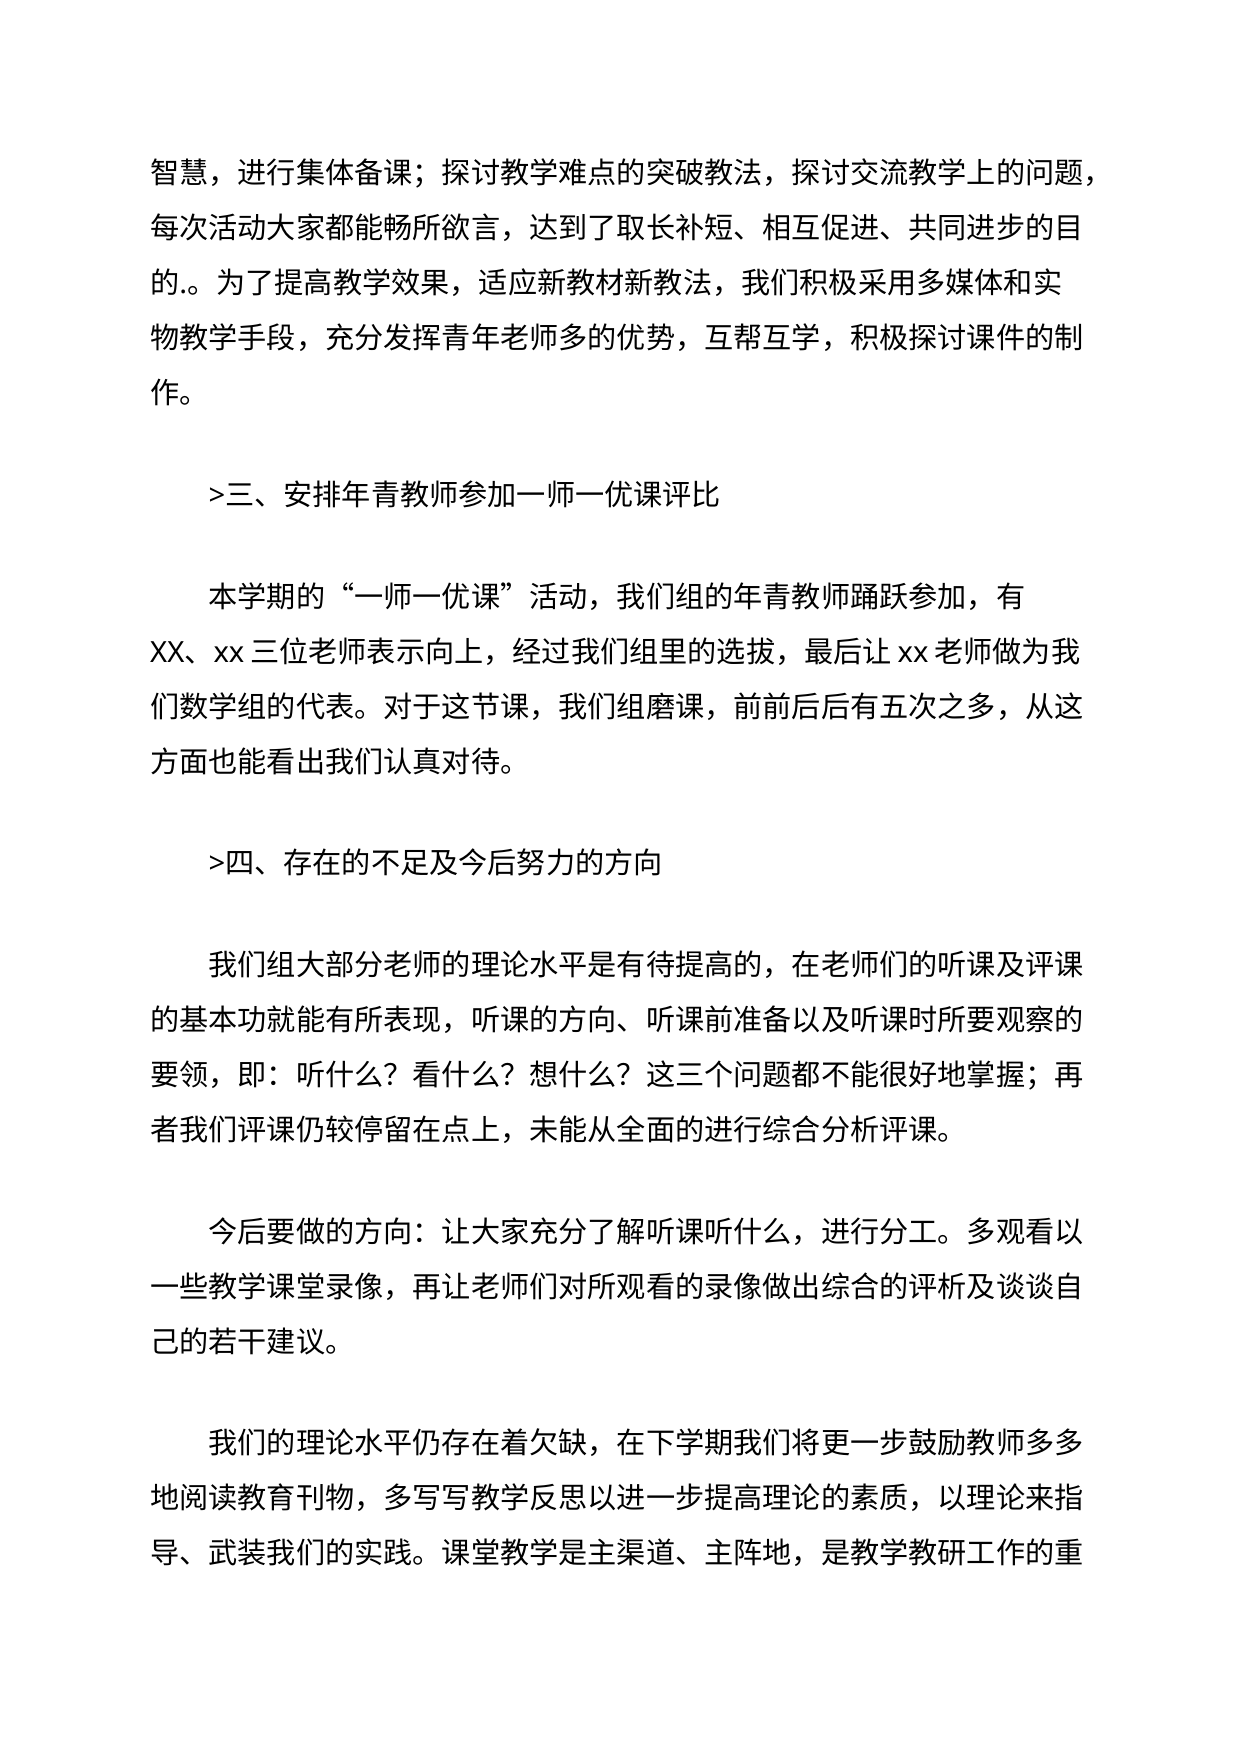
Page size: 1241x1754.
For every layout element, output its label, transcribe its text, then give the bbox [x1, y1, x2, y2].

text 我们组大部分老师的理论水平是有待提高的，在老师们的听课及评课的基本功就能有所表现，听课的方向、听课前准备以及听课时所要观察的要领，即：听什么？看什么？想什么？这三个问题都不能很好地掌握；再者我们评课仍较停留在点上，未能从全面的进行综合分析评课。 [150, 942, 1090, 1149]
text >三、安排年青教师参加一师一优课评比 [150, 471, 1090, 514]
text 今后要做的方向：让大家充分了解听课听什么，进行分工。多观看以一些教学课堂录像，再让老师们对所观看的录像做出综合的评析及谈谈自己的若干建议。 [150, 1208, 1090, 1361]
text >四、存在的不足及今后努力的方向 [150, 840, 1090, 882]
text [150, 150, 1090, 412]
text 本学期的“一师一优课”活动，我们组的年青教师踊跃参加，有XX、xx三位老师表示向上，经过我们组里的选拔，最后让xx老师做为我们数学组的代表。对于这节课，我们组磨课，前前后后有五次之多，从这方面也能看出我们认真对待。 [150, 573, 1090, 781]
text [150, 1420, 1090, 1572]
